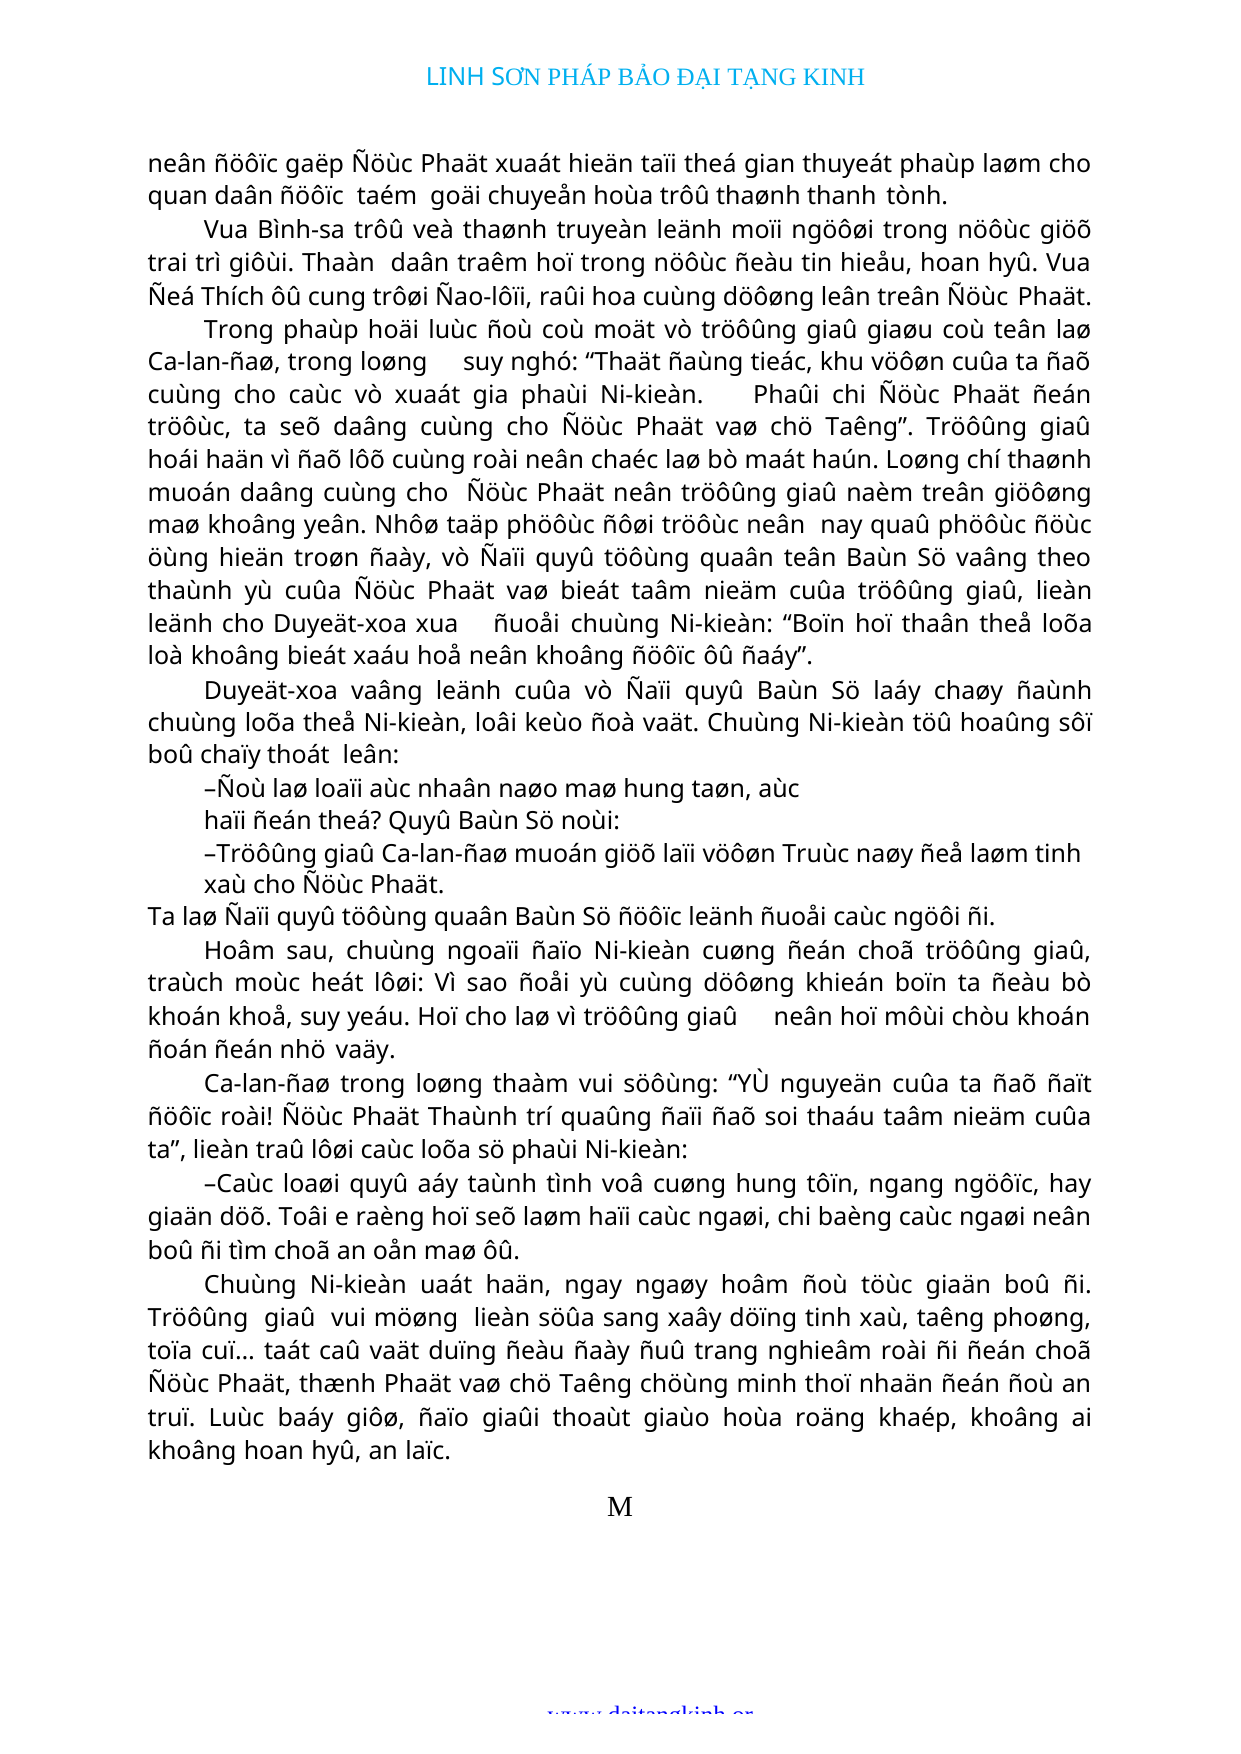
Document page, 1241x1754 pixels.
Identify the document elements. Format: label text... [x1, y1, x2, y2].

text Chuùng Ni-kieàn uaát haän, ngay ngaøy hoâm ñoù töùc giaän boû ñi. Tröôûng giaû vui möøng lieàn söûa sang xaây döïng tinh xaù, taêng phoøng, toïa cuï… taát caû vaät duïng ñeàu ñaày ñuû trang nghieâm roài ñi ñeán choã Ñöùc Phaät, thænh Phaät vaø chö Taêng chöùng minh thoï nhaän ñeán ñoù an truï. Luùc baáy giôø, ñaïo giaûi thoaùt giaùo hoùa roäng khaép, khoâng ai khoâng hoan hyû, an laïc. [147, 1266, 1093, 1467]
text Hoâm sau, chuùng ngoaïi ñaïo Ni-kieàn cuøng ñeán choã tröôûng giaû, traùch moùc heát lôøi: Vì sao ñoåi yù cuùng döôøng khieán boïn ta ñeàu bò khoán khoå, suy yeáu. Hoï cho laø vì tröôûng giaû neân hoï môùi chòu khoán ñoán ñeán nhö vaäy. [147, 932, 1093, 1066]
text neân ñöôïc gaëp Ñöùc Phaät xuaát hieän taïi theá gian thuyeát phaùp laøm cho quan daân ñöôïc taém goäi chuyeån hoùa trôû thaønh thanh tònh. [147, 145, 1093, 212]
text –Tröôûng giaû Ca-lan-ñaø muoán giöõ laïi vöôøn Truùc naøy ñeå laøm tinh xaù cho Ñöùc Phaät. [204, 837, 1105, 900]
text Ca-lan-ñaø trong loøng thaàm vui söôùng: “YÙ nguyeän cuûa ta ñaõ ñaït ñöôïc roài! Ñöùc Phaät Thaùnh trí quaûng ñaïi ñaõ soi thaáu taâm nieäm cuûa ta”, lieàn traû lôøi caùc loõa sö phaùi Ni-kieàn: [147, 1066, 1093, 1166]
text –Ñoù laø loaïi aùc nhaân naøo maø hung taøn, aùc haïi ñeán theá? Quyû Baùn Sö noùi: [204, 771, 807, 837]
text Vua Bình-sa trôû veà thaønh truyeàn leänh moïi ngöôøi trong nöôùc giöõ trai trì giôùi. Thaàn daân traêm hoï trong nöôùc ñeàu tin hieåu, hoan hyû. Vua Ñeá Thích ôû cung trôøi Ñao-lôïi, raûi hoa cuùng döôøng leân treân Ñöùc Phaät. [147, 212, 1092, 312]
text –Caùc loaøi quyû aáy taùnh tình voâ cuøng hung tôïn, ngang ngöôïc, hay giaän döõ. Toâi e raèng hoï seõ laøm haïi caùc ngaøi, chi baèng caùc ngaøi neân boû ñi tìm choã an oån maø ôû. [147, 1166, 1093, 1266]
text M [135, 1489, 1104, 1523]
text Duyeät-xoa vaâng leänh cuûa vò Ñaïi quyû Baùn Sö laáy chaøy ñaùnh chuùng loõa theå Ni-kieàn, loâi keùo ñoà vaät. Chuùng Ni-kieàn töû hoaûng sôï boû chaïy thoát leân: [147, 673, 1093, 771]
text Ta laø Ñaïi quyû töôùng quaân Baùn Sö ñöôïc leänh ñuoåi caùc ngöôi ñi. [147, 900, 1105, 932]
text Trong phaùp hoäi luùc ñoù coù moät vò tröôûng giaû giaøu coù teân laø Ca-lan-ñaø, trong loøng suy nghó: “Thaät ñaùng tieác, khu vöôøn cuûa ta ñaõ cuùng cho caùc vò xuaát gia phaùi Ni-kieàn. Phaûi chi Ñöùc Phaät ñeán tröôùc, ta seõ daâng cuùng cho Ñöùc Phaät vaø chö Taêng”. Tröôûng giaû hoái haän vì ñaõ lôõ cuùng roài neân chaéc laø bò maát haún. Loøng chí thaønh muoán daâng cuùng cho Ñöùc Phaät neân tröôûng giaû naèm treân giöôøng maø khoâng yeân. Nhôø taäp phöôùc ñôøi tröôùc neân nay quaû phöôùc ñöùc öùng hieän troøn ñaày, vò Ñaïi quyû töôùng quaân teân Baùn Sö vaâng theo thaùnh yù cuûa Ñöùc Phaät vaø bieát taâm nieäm cuûa tröôûng giaû, lieàn leänh cho Duyeät-xoa xua ñuoåi chuùng Ni-kieàn: “Boïn hoï thaân theå loõa loà khoâng bieát xaáu hoå neân khoâng ñöôïc ôû ñaáy”. [147, 312, 1093, 672]
